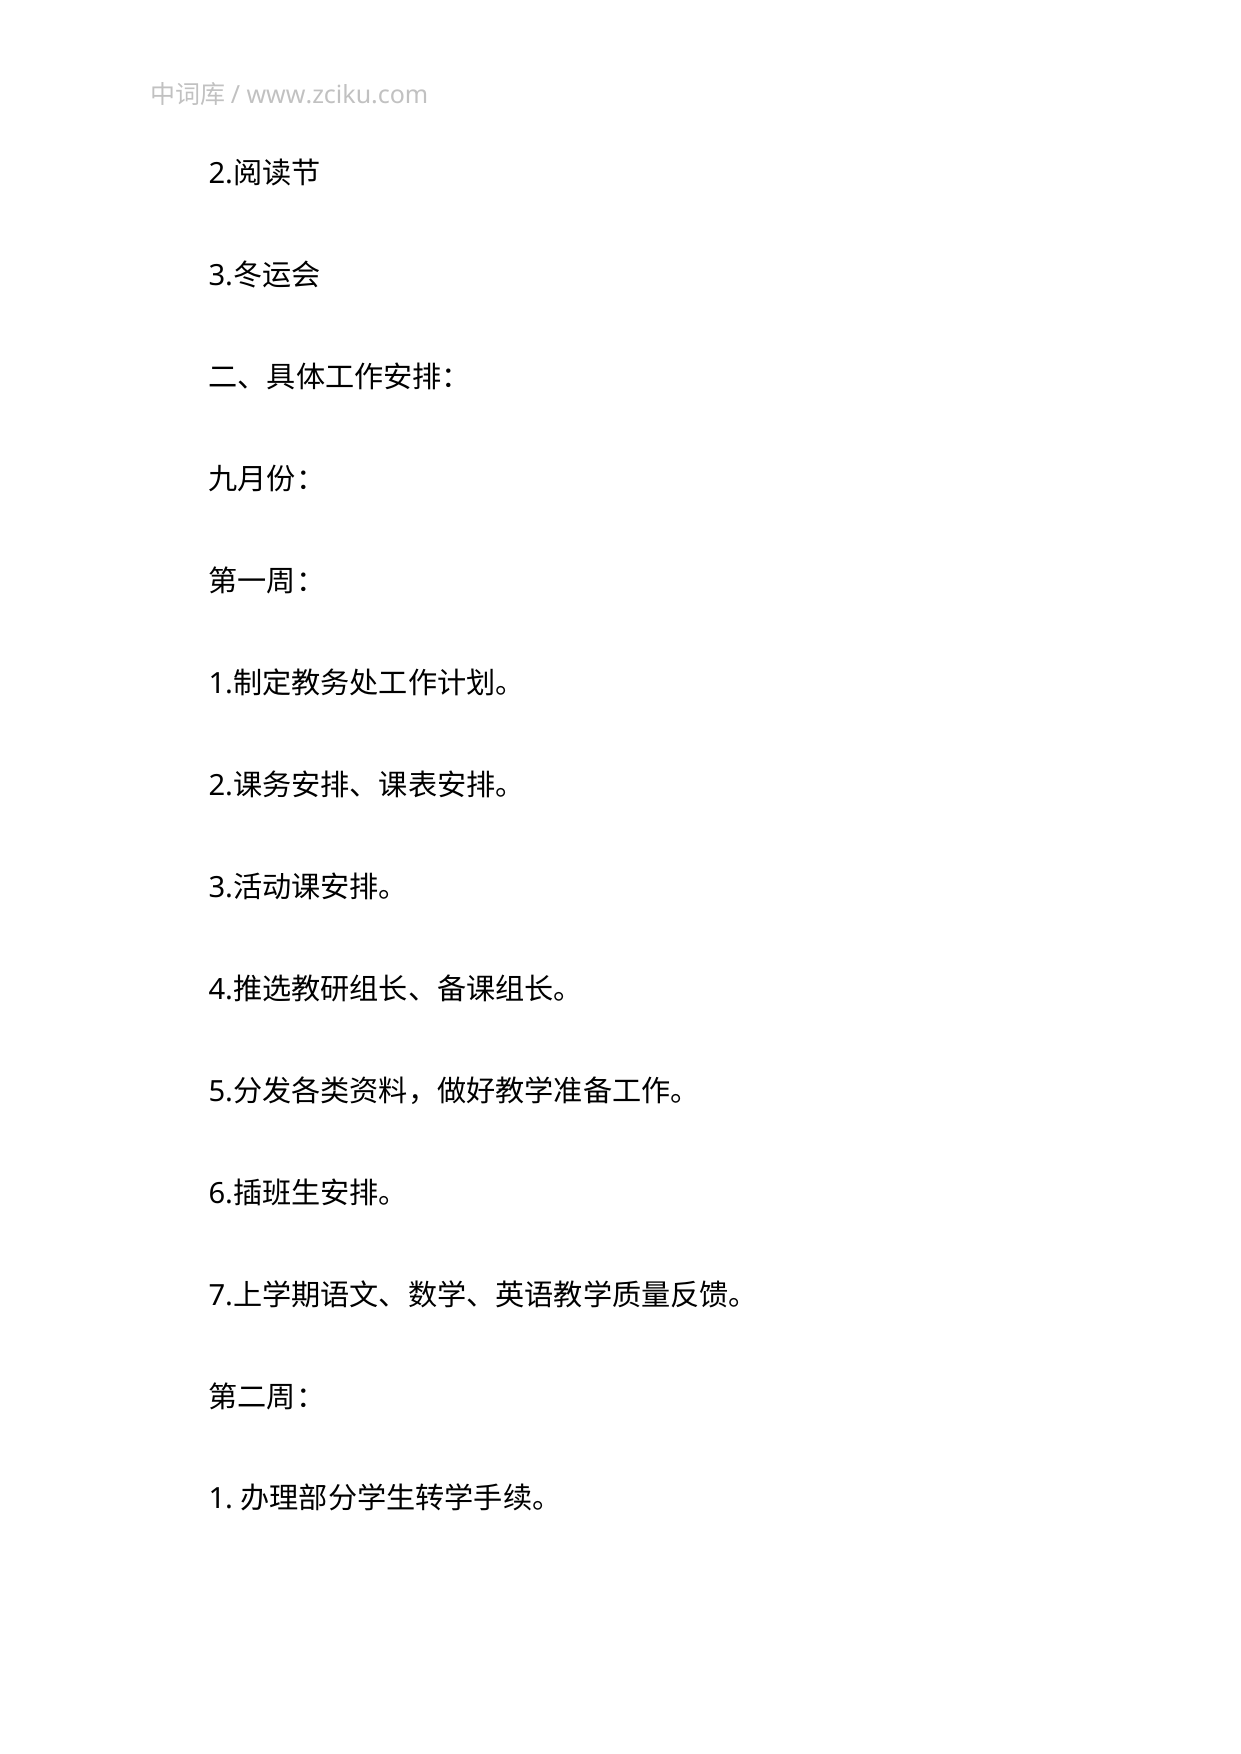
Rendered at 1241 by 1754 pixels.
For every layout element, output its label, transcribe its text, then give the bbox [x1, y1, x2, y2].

text 3.活动课安排。 [150, 863, 1090, 906]
text 1. 办理部分学生转学手续。 [150, 1475, 1090, 1517]
text 2.阅读节 [150, 150, 1090, 192]
text 第二周： [150, 1373, 1090, 1415]
text 九月份： [150, 456, 1090, 498]
text 1.制定教务处工作计划。 [150, 659, 1090, 702]
text 2.课务安排、课表安排。 [150, 761, 1090, 804]
text 第一周： [150, 557, 1090, 600]
text 7.上学期语文、数学、英语教学质量反馈。 [150, 1271, 1090, 1313]
text 5.分发各类资料，做好教学准备工作。 [150, 1067, 1090, 1109]
text 6.插班生安排。 [150, 1169, 1090, 1212]
text 二、具体工作安排： [150, 354, 1090, 396]
text 3.冬运会 [150, 252, 1090, 294]
text 4.推选教研组长、备课组长。 [150, 965, 1090, 1008]
